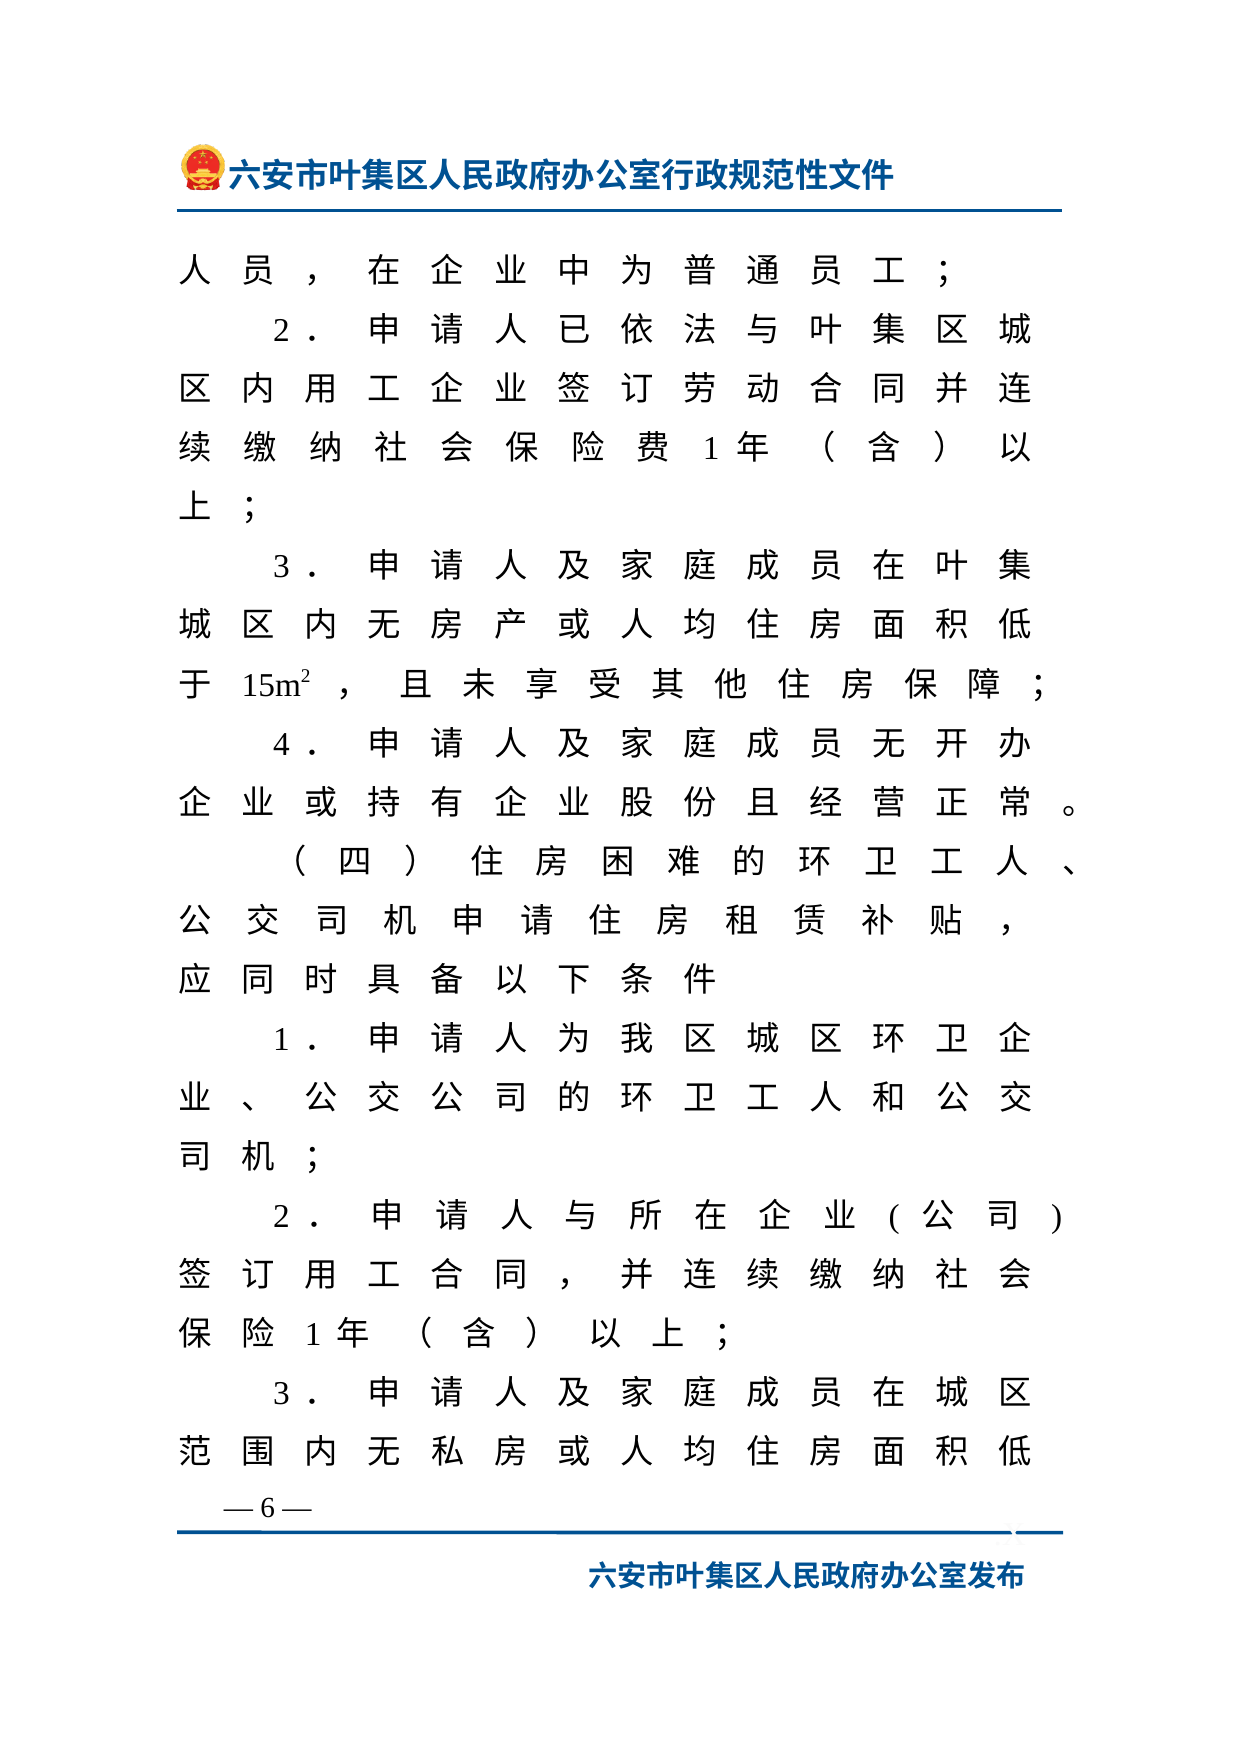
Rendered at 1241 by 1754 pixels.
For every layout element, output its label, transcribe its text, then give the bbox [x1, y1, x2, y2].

text 1．申请人为我区城区外户籍人员，在企业中为普通员工； [178, 238, 1062, 297]
text 2．申请人已依法与叶集区城区内用工企业签订劳动合同并连续缴纳社会保险费1年（含）以上； [178, 297, 1062, 534]
text 1．申请人为我区城区环卫企业、公交公司的环卫工人和公交司机； [178, 1006, 1062, 1183]
text 3．申请人及家庭成员在叶集城区内无房产或人均住房面积低于15m2，且未享受其他住房保障； [178, 534, 1062, 711]
text 2．申请人与所在企业(公司) 签订用工合同，并连续缴纳社会保险1年（含）以上； [178, 1183, 1062, 1361]
text 4．申请人及家庭成员无开办企业或持有企业股份且经营正常。 [178, 711, 1062, 829]
picture [177, 142, 229, 194]
text 3．申请人及家庭成员在城区范围内无私房或人均住房面积低于15m2，且未享受其他住房保障； [178, 1361, 1062, 1479]
text （四）住房困难的环卫工人、公交司机申请住房租赁补贴， 应同时具备以下条件 [178, 829, 1062, 1006]
